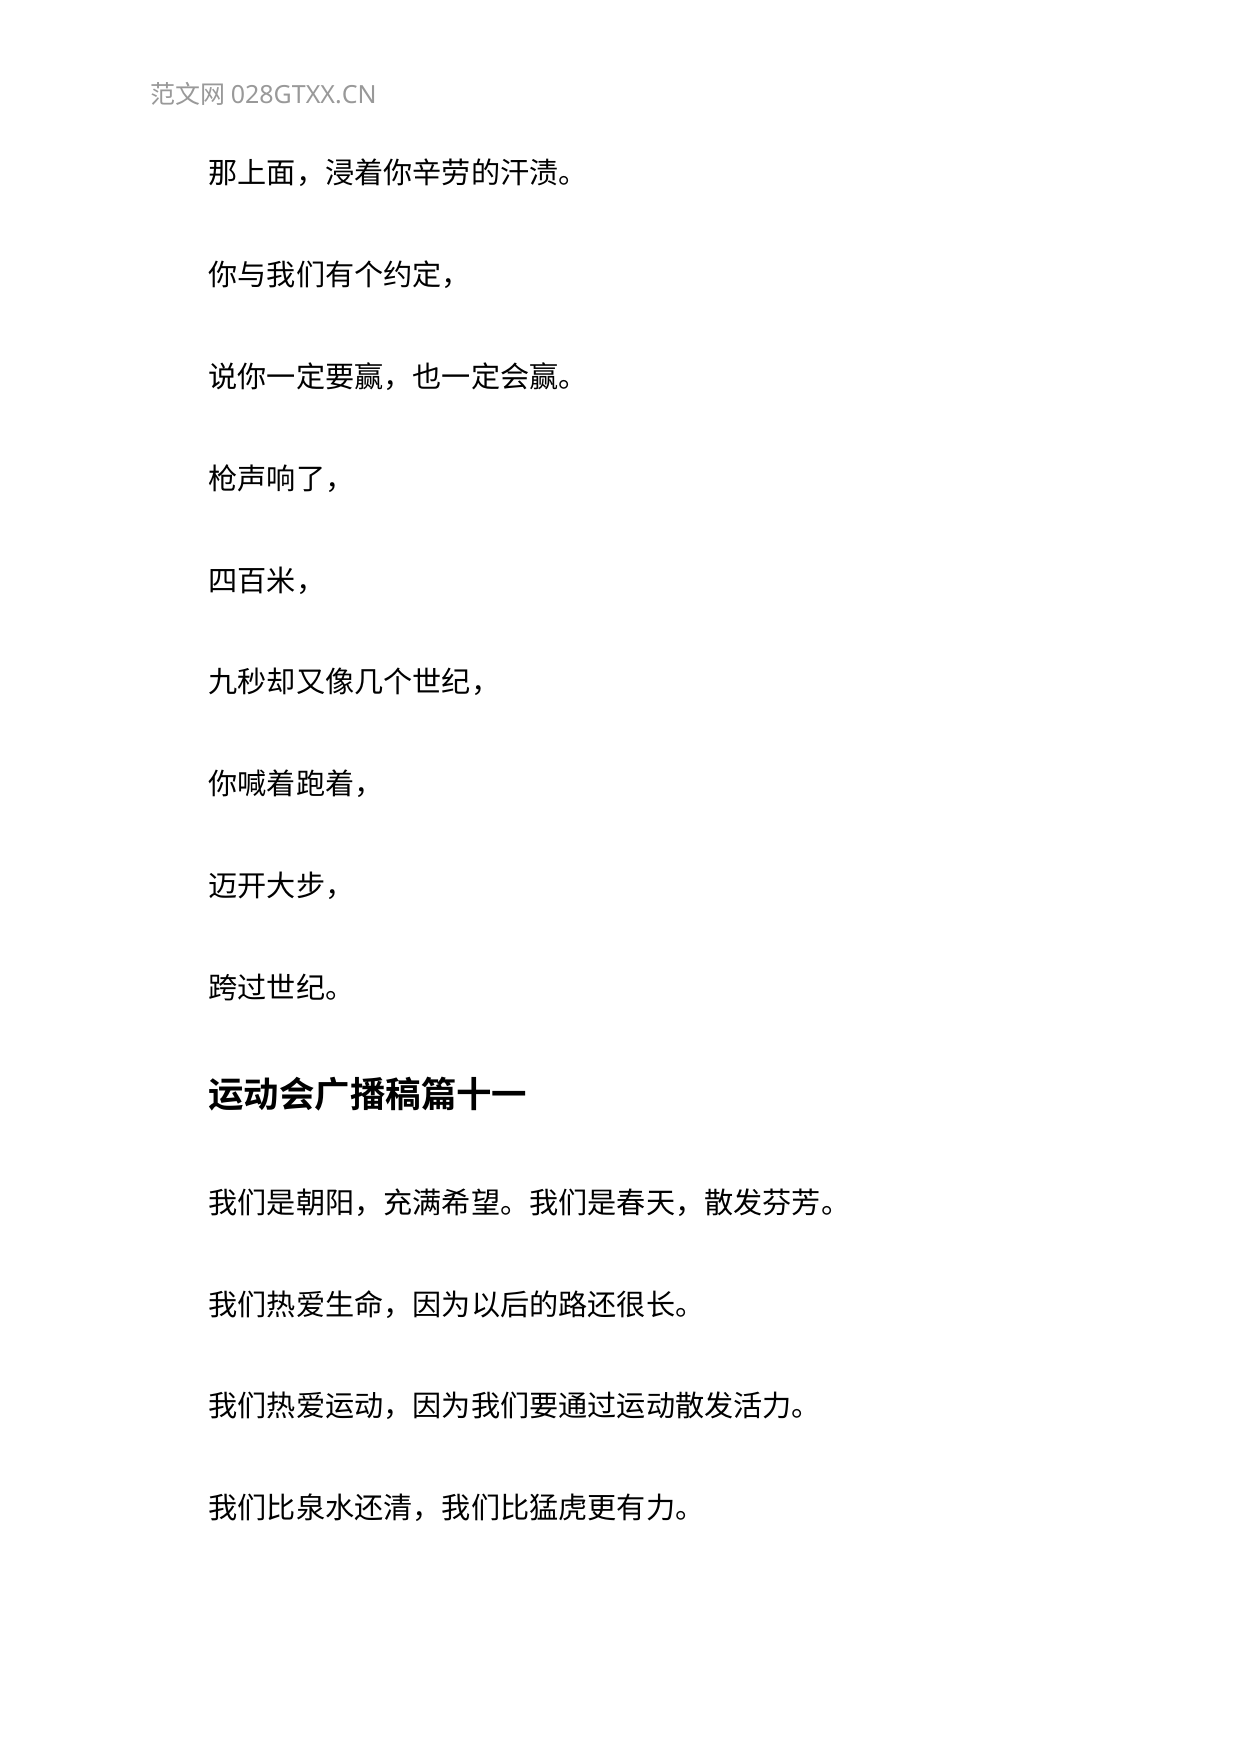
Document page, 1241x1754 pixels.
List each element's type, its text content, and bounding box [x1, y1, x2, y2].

text 我们是朝阳，充满希望。我们是春天，散发芬芳。 [150, 1179, 1090, 1222]
text 你与我们有个约定， [150, 252, 1090, 294]
text 说你一定要赢，也一定会赢。 [150, 353, 1090, 396]
text 四百米， [150, 557, 1090, 599]
text 我们热爱生命，因为以后的路还很长。 [150, 1281, 1090, 1323]
text 那上面，浸着你辛劳的汗渍。 [150, 150, 1090, 192]
text 我们比泉水还清，我们比猛虎更有力。 [150, 1485, 1090, 1527]
text 迈开大步， [150, 862, 1090, 905]
text 跨过世纪。 [150, 964, 1090, 1006]
text 我们热爱运动，因为我们要通过运动散发活力。 [150, 1383, 1090, 1425]
text 运动会广播稿篇十一 [150, 1066, 1090, 1117]
text 枪声响了， [150, 455, 1090, 498]
text 你喊着跑着， [150, 761, 1090, 803]
text 九秒却又像几个世纪， [150, 659, 1090, 701]
